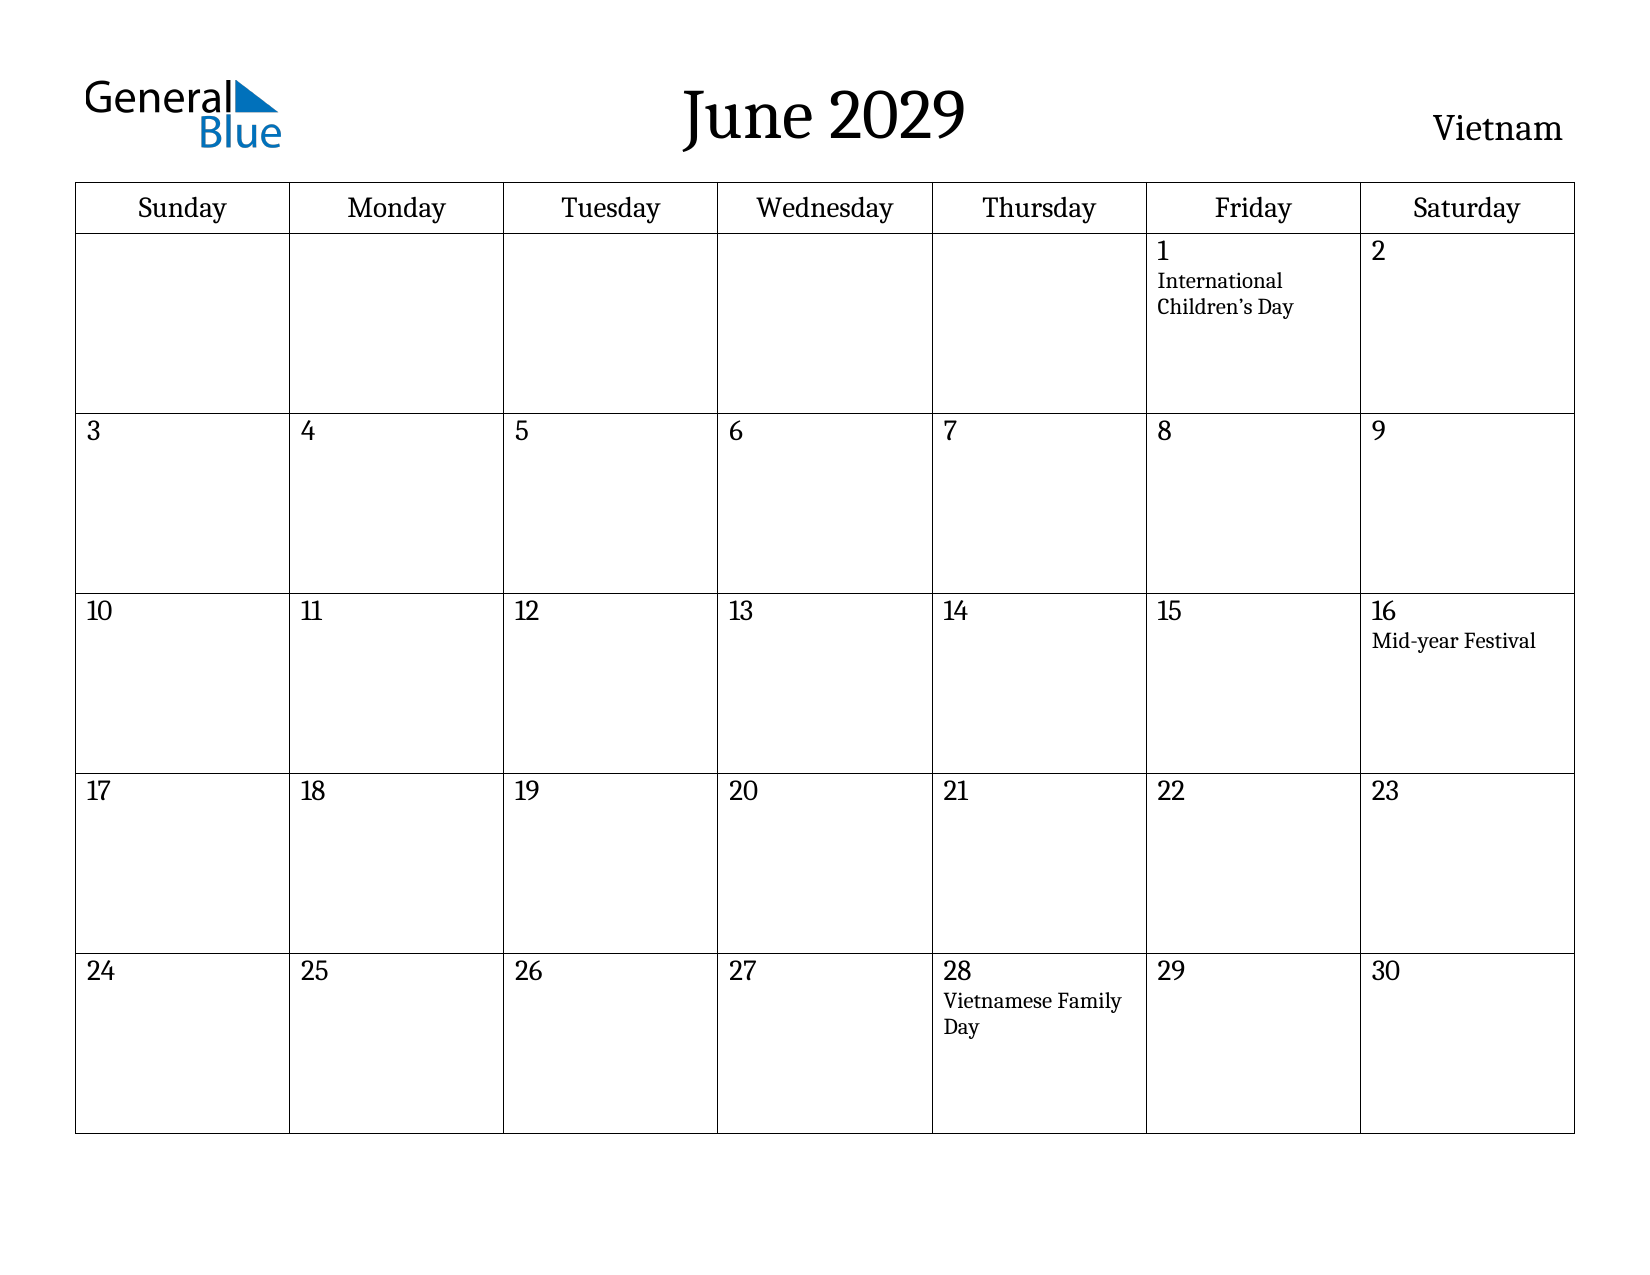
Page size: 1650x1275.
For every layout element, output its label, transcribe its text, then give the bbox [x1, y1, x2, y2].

table_cell 22 [1147, 774, 1360, 807]
table_cell Wednesday [718, 183, 932, 233]
table_header Vietnam [1146, 75, 1574, 182]
table_cell Thursday [933, 183, 1146, 233]
table_cell 16 [1361, 594, 1574, 627]
table_cell [1147, 627, 1360, 773]
table_cell 8 [1147, 414, 1360, 447]
table_cell 25 [290, 954, 503, 987]
table_cell 14 [933, 594, 1146, 627]
table_cell [718, 627, 932, 773]
table_cell Tuesday [504, 183, 717, 233]
table_cell [1147, 448, 1360, 593]
table_cell [718, 808, 932, 953]
table_cell 13 [718, 594, 932, 627]
table_cell [718, 448, 932, 593]
table_cell [76, 988, 289, 1133]
table_cell [76, 448, 289, 593]
table_cell 21 [933, 774, 1146, 807]
table_cell [1361, 267, 1574, 413]
table_cell [290, 234, 503, 267]
table_cell 2 [1361, 234, 1574, 267]
table_cell [504, 234, 717, 267]
table_cell 24 [76, 954, 289, 987]
table_cell 19 [504, 774, 717, 807]
table_cell [718, 267, 932, 413]
table_cell [290, 448, 503, 593]
table_cell [504, 627, 717, 773]
table_cell 12 [504, 594, 717, 627]
table_cell Saturday [1361, 183, 1574, 233]
table_cell 9 [1361, 414, 1574, 447]
table_cell 1 [1147, 234, 1360, 267]
table_cell Friday [1147, 183, 1360, 233]
table_cell [76, 627, 289, 773]
table_cell [290, 267, 503, 413]
table_cell [1147, 988, 1360, 1133]
table_cell 29 [1147, 954, 1360, 987]
table_cell 27 [718, 954, 932, 987]
table_cell 6 [718, 414, 932, 447]
table_cell [933, 267, 1146, 413]
table_cell [504, 808, 717, 953]
table_cell Mid-year Festival [1361, 627, 1574, 773]
table_cell Monday [290, 183, 503, 233]
table_cell [1361, 988, 1574, 1133]
table_cell 18 [290, 774, 503, 807]
table_cell [718, 234, 932, 267]
table_header June 2029 [504, 75, 1146, 182]
table_cell [1361, 808, 1574, 953]
table_header [76, 75, 503, 182]
picture [86, 80, 281, 148]
table_cell [933, 808, 1146, 953]
table_cell [1361, 448, 1574, 593]
table_cell Vietnamese Family Day [933, 988, 1146, 1133]
table_cell [933, 627, 1146, 773]
table_cell [290, 627, 503, 773]
table_cell Sunday [76, 183, 289, 233]
table_cell 10 [76, 594, 289, 627]
table_cell [504, 267, 717, 413]
table_cell 5 [504, 414, 717, 447]
table_cell [504, 448, 717, 593]
table_cell 4 [290, 414, 503, 447]
table_cell 11 [290, 594, 503, 627]
table_cell [1147, 808, 1360, 953]
table_cell 7 [933, 414, 1146, 447]
table_cell 28 [933, 954, 1146, 987]
table_cell [76, 808, 289, 953]
table_cell [718, 988, 932, 1133]
table_cell [76, 234, 289, 267]
table_cell [504, 988, 717, 1133]
table_cell International Children’s Day [1147, 267, 1360, 413]
table_cell 23 [1361, 774, 1574, 807]
table_cell [290, 988, 503, 1133]
table_cell [76, 267, 289, 413]
table_cell 30 [1361, 954, 1574, 987]
table_cell [933, 234, 1146, 267]
table_cell 26 [504, 954, 717, 987]
table_cell [290, 808, 503, 953]
table_cell [933, 448, 1146, 593]
table_cell 20 [718, 774, 932, 807]
table_cell 15 [1147, 594, 1360, 627]
table_cell 3 [76, 414, 289, 447]
table_cell 17 [76, 774, 289, 807]
